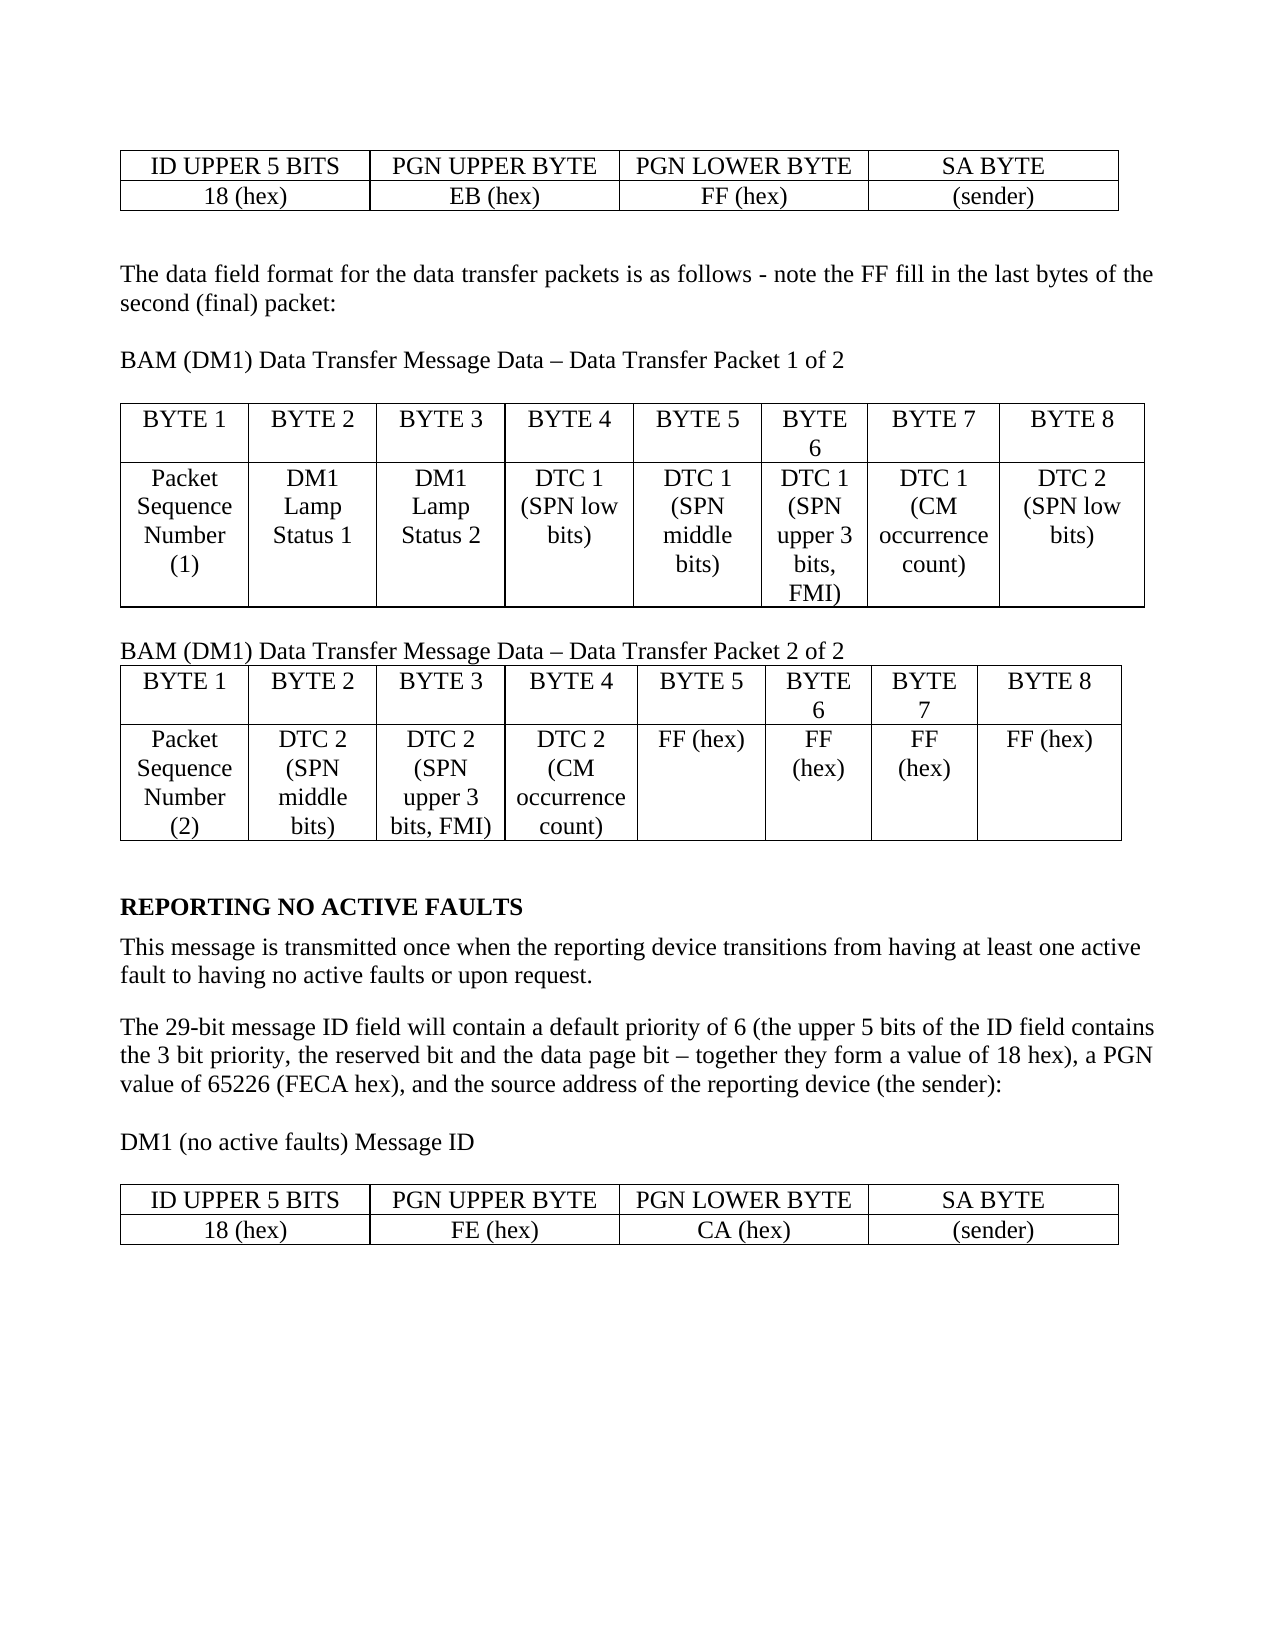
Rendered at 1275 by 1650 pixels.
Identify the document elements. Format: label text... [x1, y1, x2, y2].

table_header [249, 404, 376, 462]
text This message is transmitted once when the reporting device transitions from having at least one active fault to having no active faults or upon request. [120, 932, 1142, 989]
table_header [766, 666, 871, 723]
text BAM (DM1) Data Transfer Message Data – Data Transfer Packet 1 of 2 [120, 346, 1155, 374]
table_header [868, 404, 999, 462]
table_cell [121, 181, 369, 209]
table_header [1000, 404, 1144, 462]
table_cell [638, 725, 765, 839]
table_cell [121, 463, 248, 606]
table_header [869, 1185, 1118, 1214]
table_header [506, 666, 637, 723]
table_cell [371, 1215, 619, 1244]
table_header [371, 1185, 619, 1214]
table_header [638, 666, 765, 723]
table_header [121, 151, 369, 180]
text The 29-bit message ID field will contain a default priority of 6 (the upper 5 bits of the ID field contains the 3 bit priority, the reserved bit and the data page bit – together they form a value of 18 hex), a PGN value of 65226 (FECA hex), and the source address of the reporting device (the sender): [120, 1012, 1155, 1098]
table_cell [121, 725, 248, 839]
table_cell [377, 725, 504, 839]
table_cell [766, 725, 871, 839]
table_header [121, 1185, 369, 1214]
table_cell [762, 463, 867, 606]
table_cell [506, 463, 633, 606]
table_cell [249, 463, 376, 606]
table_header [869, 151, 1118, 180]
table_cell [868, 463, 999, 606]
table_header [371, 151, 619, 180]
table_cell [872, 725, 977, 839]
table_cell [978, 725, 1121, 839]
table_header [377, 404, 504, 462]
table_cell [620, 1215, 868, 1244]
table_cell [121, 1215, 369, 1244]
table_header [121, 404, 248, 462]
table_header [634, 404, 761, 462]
text BAM (DM1) Data Transfer Message Data – Data Transfer Packet 2 of 2 [120, 636, 1155, 665]
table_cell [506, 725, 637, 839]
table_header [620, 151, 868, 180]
text DM1 (no active faults) Message ID [120, 1127, 1155, 1156]
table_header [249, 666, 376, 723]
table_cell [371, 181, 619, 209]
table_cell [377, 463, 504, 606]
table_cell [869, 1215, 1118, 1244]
text The data field format for the data transfer packets is as follows - note the FF fill in the last bytes of the second (final) packet: [120, 259, 1155, 317]
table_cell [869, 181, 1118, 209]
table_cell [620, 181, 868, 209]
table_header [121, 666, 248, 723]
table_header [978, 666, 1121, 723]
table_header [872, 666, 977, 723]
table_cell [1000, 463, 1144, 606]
text REPORTING NO ACTIVE FAULTS [120, 892, 1142, 921]
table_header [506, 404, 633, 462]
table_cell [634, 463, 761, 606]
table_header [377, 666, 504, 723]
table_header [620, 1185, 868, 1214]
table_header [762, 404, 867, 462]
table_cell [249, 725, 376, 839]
